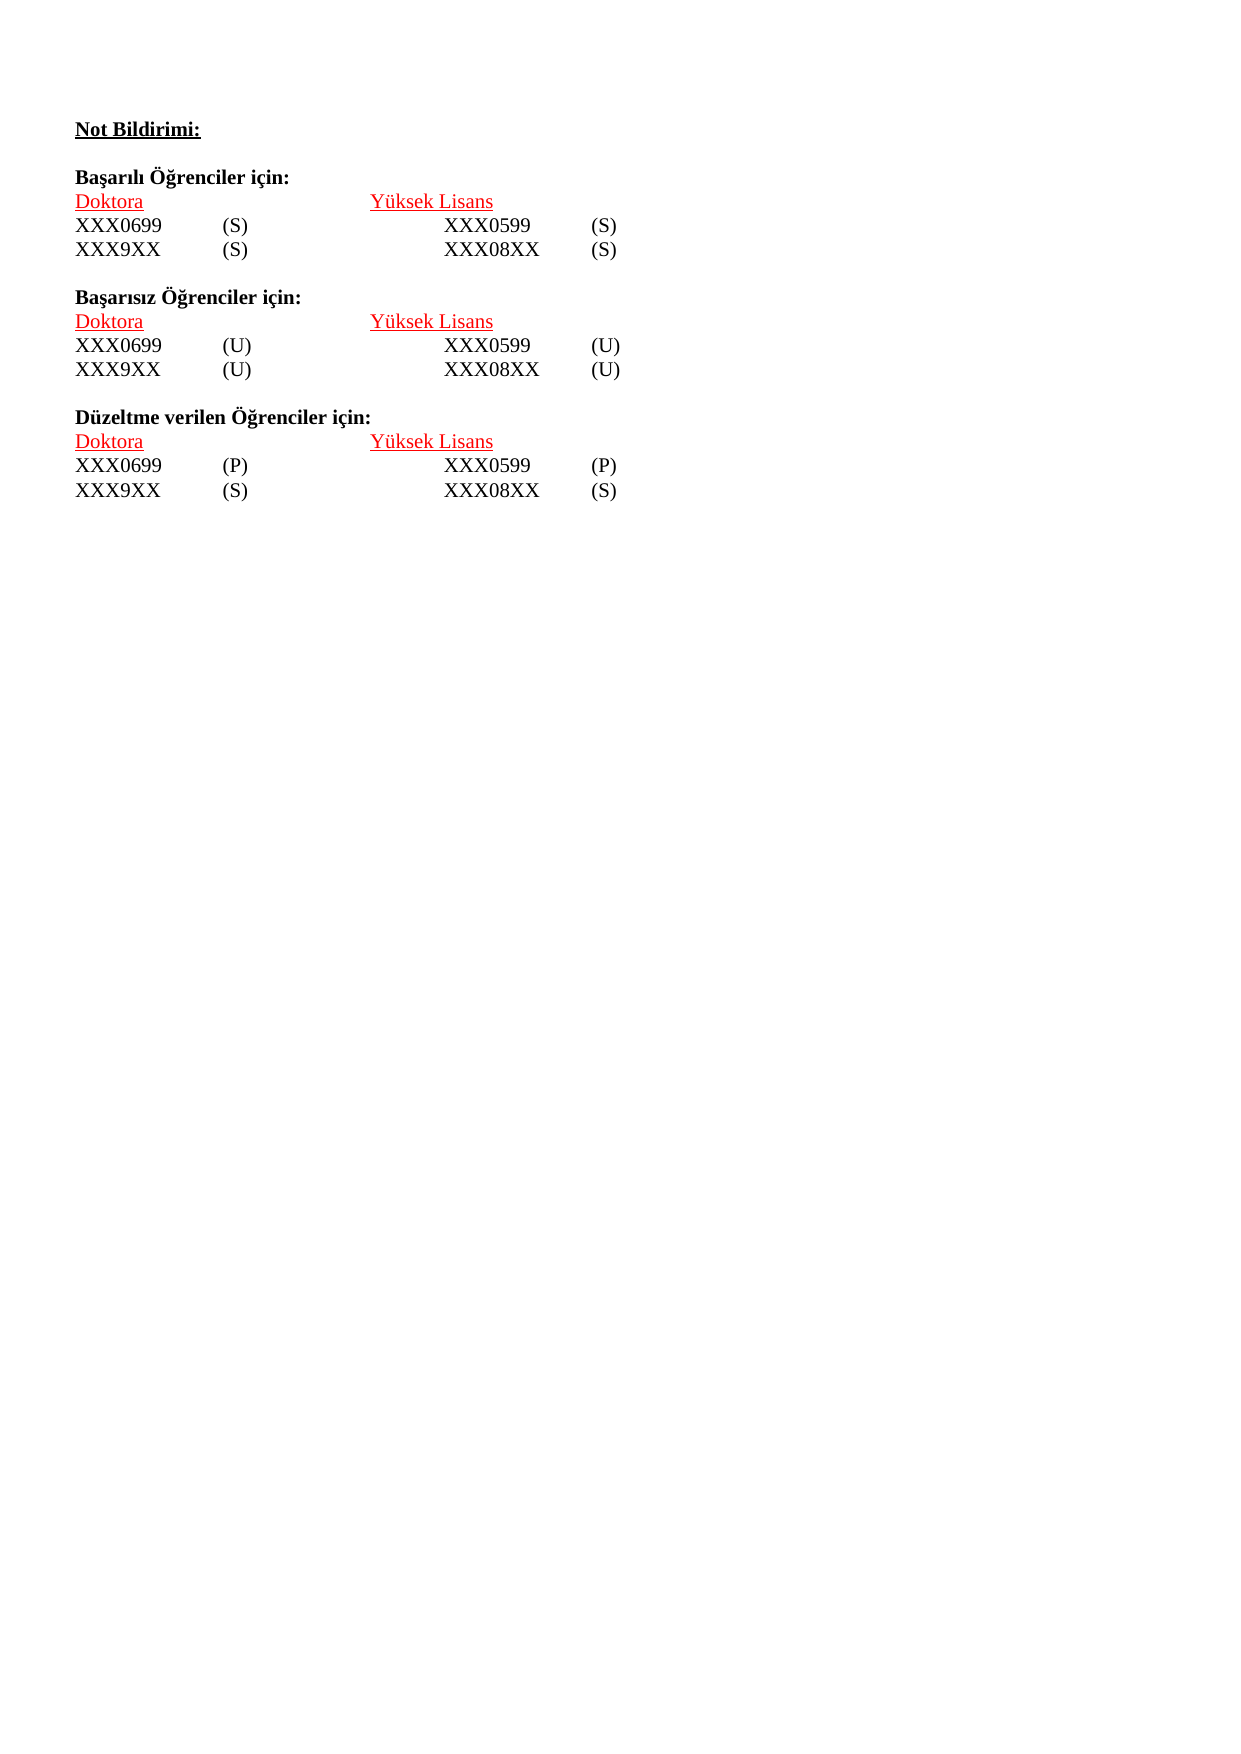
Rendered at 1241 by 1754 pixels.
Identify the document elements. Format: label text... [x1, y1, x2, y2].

text Doktora Yüksek Lisans [75, 429, 1161, 453]
text Doktora Yüksek Lisans [75, 189, 1161, 213]
text Düzeltme verilen Öğrenciler için: [75, 405, 1161, 429]
text XXX0699 (U) XXX0599 (U) [75, 333, 1161, 357]
text XXX9XX (S) XXX08XX (S) [75, 477, 1161, 502]
text Doktora Yüksek Lisans [75, 309, 1161, 333]
text Başarılı Öğrenciler için: [75, 165, 1161, 189]
text Başarısız Öğrenciler için: [75, 285, 1161, 309]
text XXX0699 (P) XXX0599 (P) [75, 453, 1161, 477]
text XXX9XX (U) XXX08XX (U) [75, 357, 1161, 381]
text XXX0699 (S) XXX0599 (S) [75, 213, 1161, 237]
text Not Bildirimi: [75, 117, 1165, 141]
text XXX9XX (S) XXX08XX (S) [75, 237, 1161, 261]
